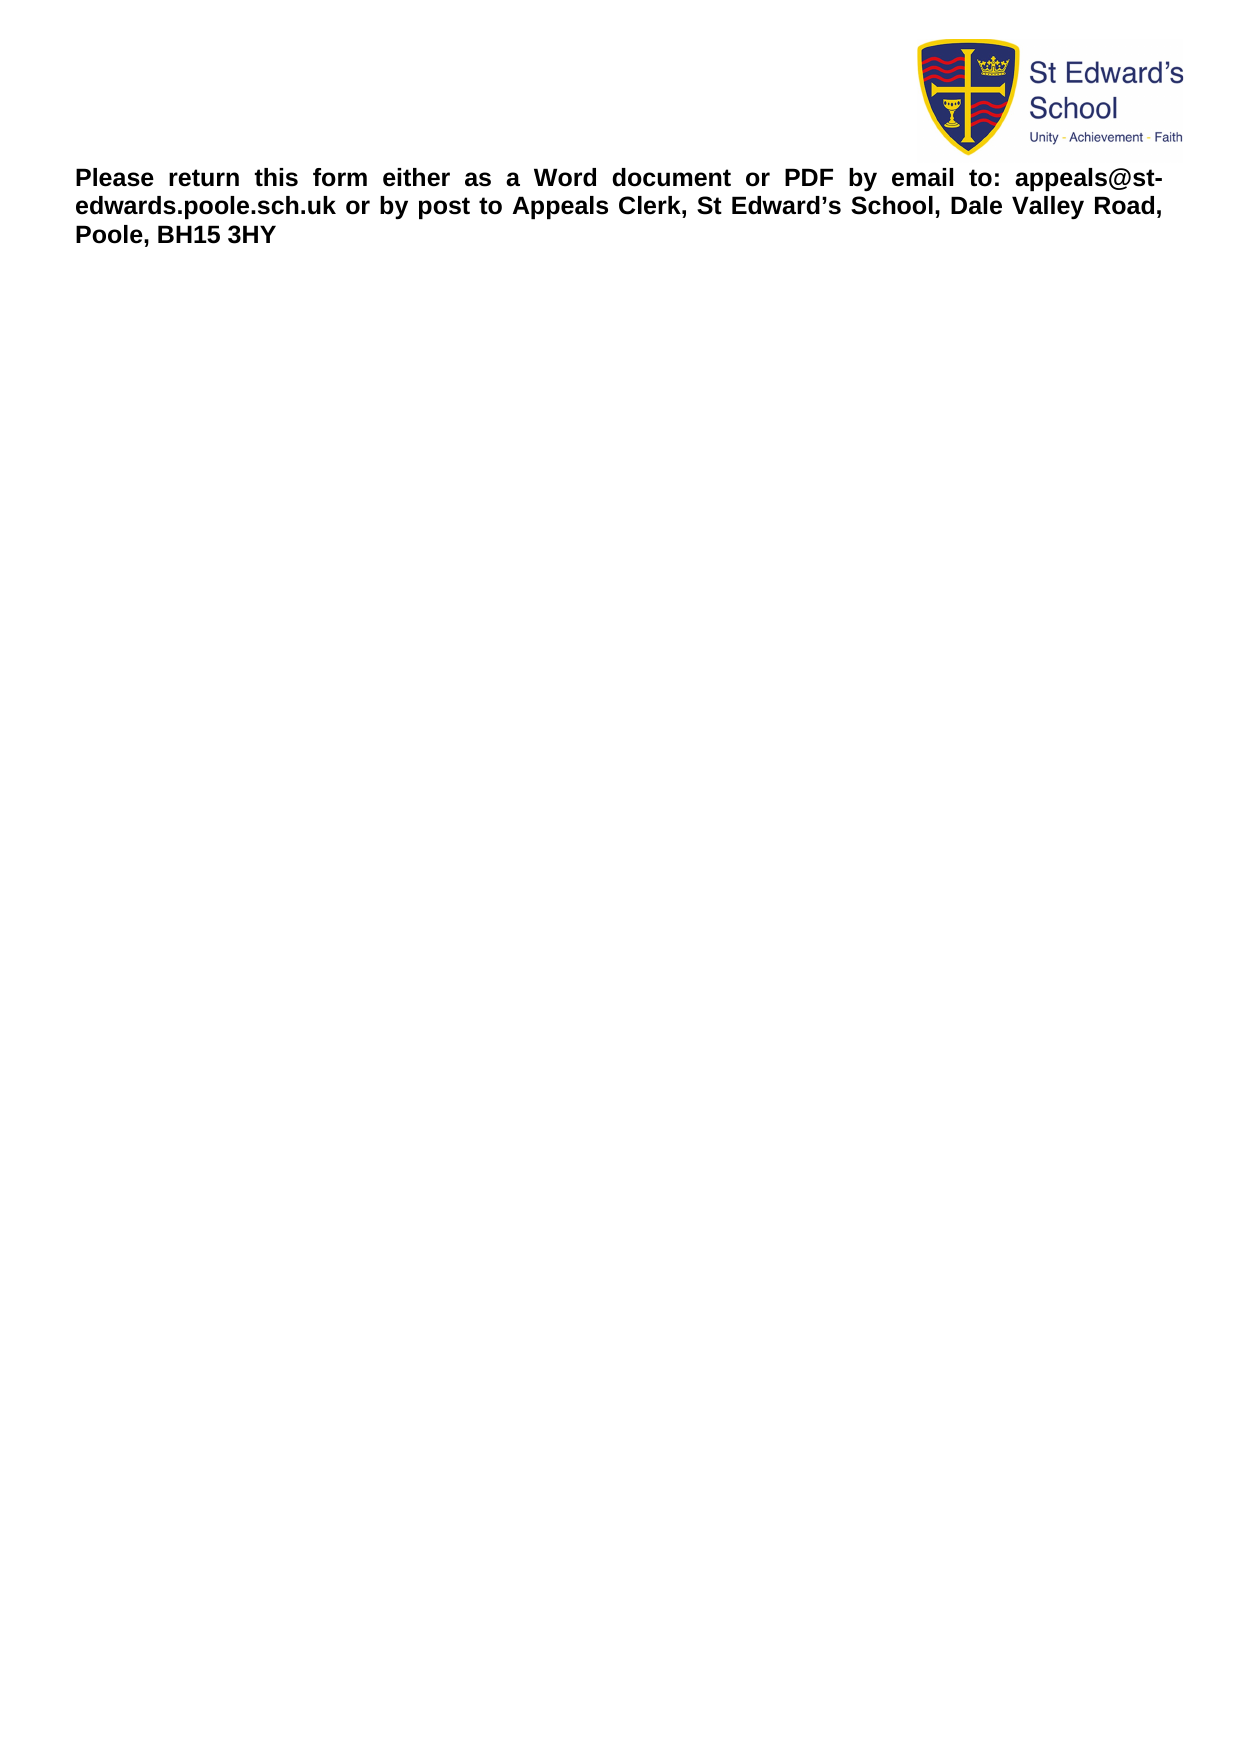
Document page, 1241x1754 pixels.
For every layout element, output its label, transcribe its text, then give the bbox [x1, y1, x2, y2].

text Please return this form either as a Word document or PDF by email to: appeals@st-edwards.poole.sch.uk or by post to Appeals Clerk, St Edward’s School, Dale Valley Road, Poole, BH15 3HY [75, 162, 1165, 249]
picture [917, 39, 1184, 163]
